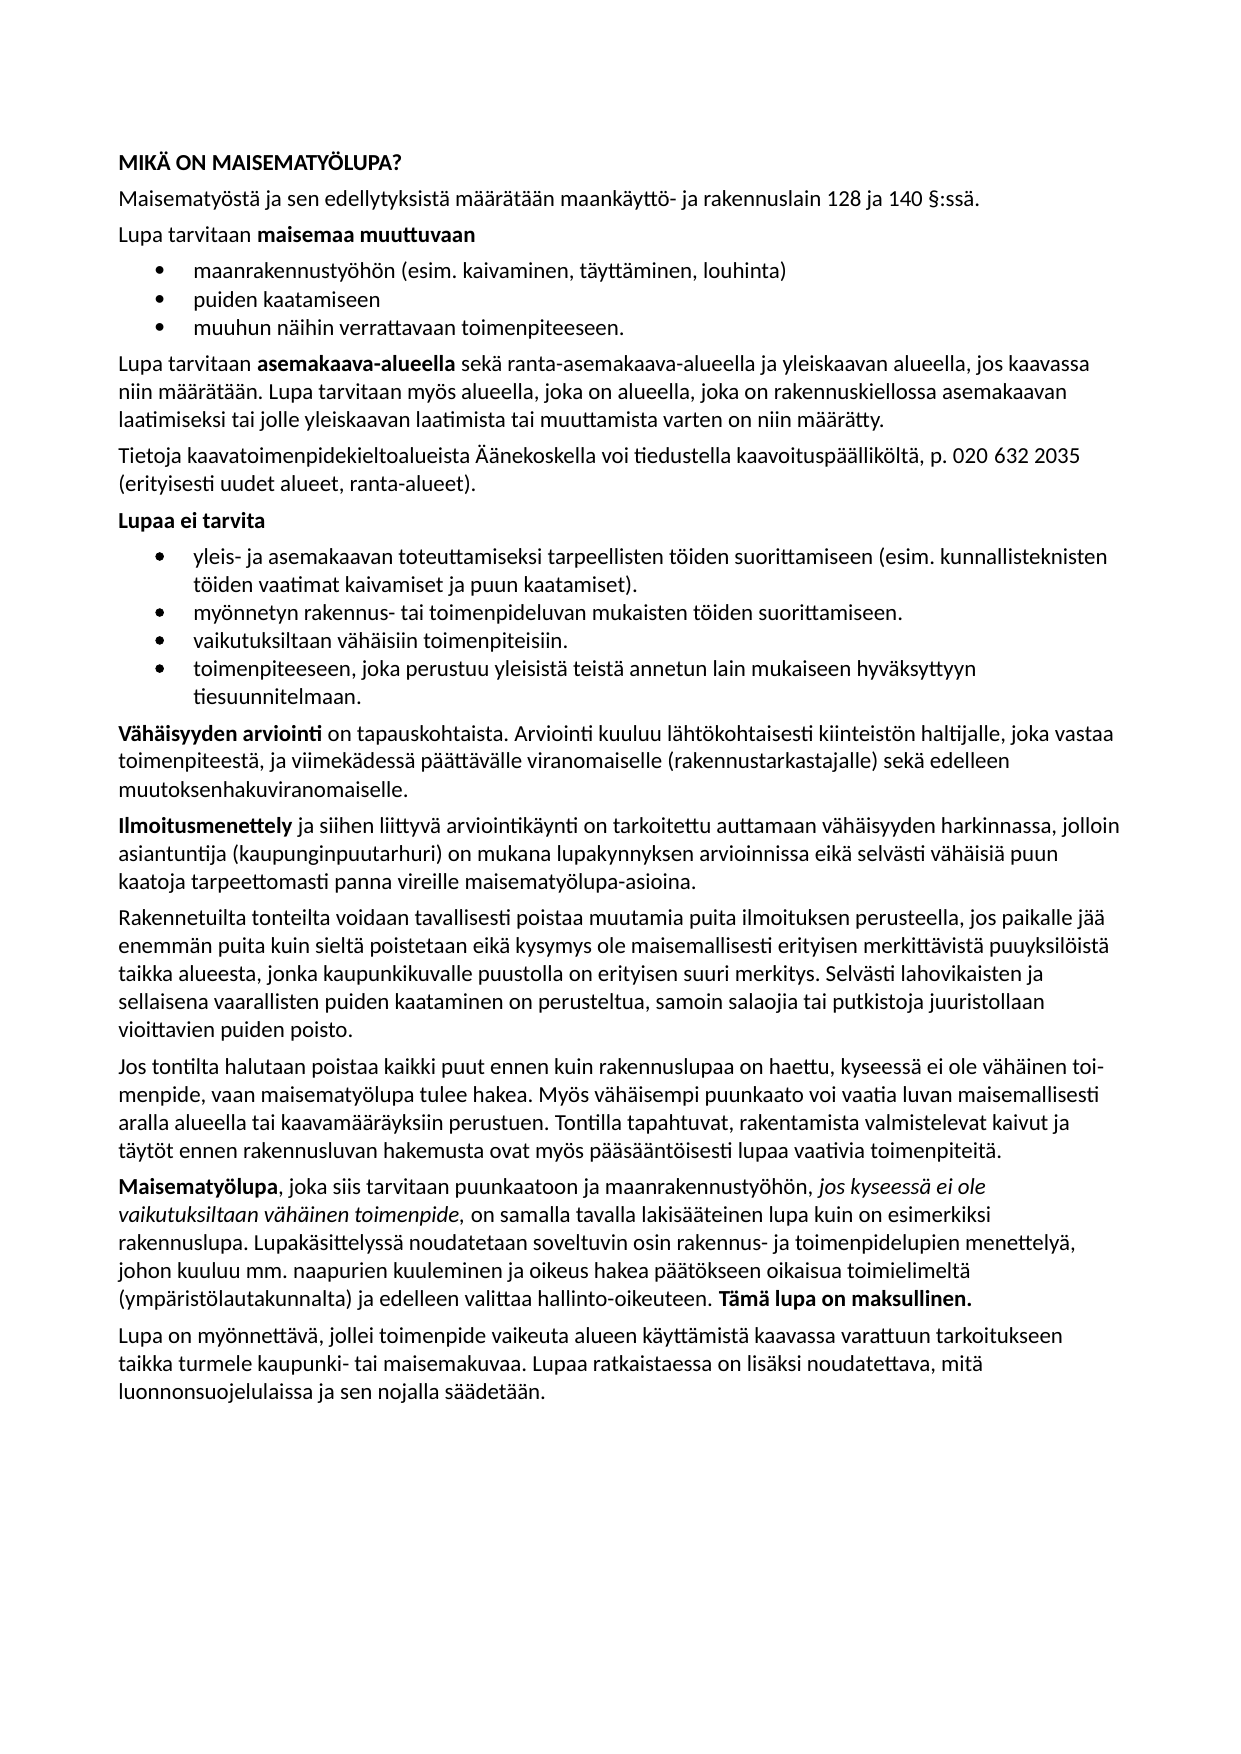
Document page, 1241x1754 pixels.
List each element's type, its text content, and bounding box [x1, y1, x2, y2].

text Vähäisyyden arviointi on tapauskohtaista. Arviointi kuuluu lähtökohtaisesti kiinteistön haltijalle, joka vastaa toimenpiteestä, ja viimekädessä päättävälle viranomaiselle (rakennustarkastajalle) sekä edelleen muutoksenhakuviranomaiselle. [118, 719, 1122, 803]
text Tietoja kaavatoimenpidekieltoalueista Äänekoskella voi tiedustella kaavoituspäälliköltä, p. 020 632 2035 (erityisesti uudet alueet, ranta-alueet). [118, 441, 1122, 497]
list muuhun näihin verrattavaan toimenpiteeseen. [156, 313, 1122, 341]
list vaikutuksiltaan vähäisiin toimenpiteisiin. [156, 626, 1122, 654]
text Maisematyöstä ja sen edellytyksistä määrätään maankäyttö- ja rakennuslain 128 ja 140 §:ssä. [118, 184, 1122, 212]
text Lupaa ei tarvita [118, 506, 1122, 534]
list yleis- ja asemakaavan toteuttamiseksi tarpeellisten töiden suorittamiseen (esim. kunnallisteknisten töiden vaatimat kaivamiset ja puun kaatamiset). [156, 542, 1122, 598]
text Rakennetuilta tonteilta voidaan tavallisesti poistaa muutamia puita ilmoituksen perusteella, jos paikalle jää enemmän puita kuin sieltä poistetaan eikä kysymys ole maisemallisesti erityisen merkittävistä puuyksilöistä taikka alueesta, jonka kaupunkikuvalle puustolla on erityisen suuri merkitys. Selvästi lahovikaisten ja sellaisena vaarallisten puiden kaataminen on perusteltua, samoin salaojia tai putkistoja juuristollaan vioittavien puiden poisto. [118, 903, 1122, 1043]
text Lupa tarvitaan asemakaava-alueella sekä ranta-asemakaava-alueella ja yleiskaavan alueella, jos kaavassa niin määrätään. Lupa tarvitaan myös alueella, joka on alueella, joka on rakennuskiellossa asemakaavan laatimiseksi tai jolle yleiskaavan laatimista tai muuttamista varten on niin määrätty. [118, 349, 1122, 433]
text Jos tontilta halutaan poistaa kaikki puut ennen kuin rakennuslupaa on haettu, kyseessä ei ole vähäinen toi-menpide, vaan maisematyölupa tulee hakea. Myös vähäisempi puunkaato voi vaatia luvan maisemallisesti aralla alueella tai kaavamääräyksiin perustuen. Tontilla tapahtuvat, rakentamista valmistelevat kaivut ja täytöt ennen rakennusluvan hakemusta ovat myös pääsääntöisesti lupaa vaativia toimenpiteitä. [118, 1052, 1122, 1164]
list toimenpiteeseen, joka perustuu yleisistä teistä annetun lain mukaiseen hyväksyttyyn tiesuunnitelmaan. [156, 654, 1122, 710]
text Lupa tarvitaan maisemaa muuttuvaan [118, 220, 1122, 248]
text Maisematyölupa, joka siis tarvitaan puunkaatoon ja maanrakennustyöhön, jos kyseessä ei ole vaikutuksiltaan vähäinen toimenpide, on samalla tavalla lakisääteinen lupa kuin on esimerkiksi rakennuslupa. Lupakäsittelyssä noudatetaan soveltuvin osin rakennus- ja toimenpidelupien menettelyä, johon kuuluu mm. naapurien kuuleminen ja oikeus hakea päätökseen oikaisua toimielimeltä (ympäristölautakunnalta) ja edelleen valittaa hallinto-oikeuteen. Tämä lupa on maksullinen. [118, 1172, 1122, 1312]
list maanrakennustyöhön (esim. kaivaminen, täyttäminen, louhinta) [156, 257, 1122, 285]
text MIKÄ ON MAISEMATYÖLUPA? [118, 148, 1122, 176]
text Lupa on myönnettävä, jollei toimenpide vaikeuta alueen käyttämistä kaavassa varattuun tarkoitukseen taikka turmele kaupunki- tai maisemakuvaa. Lupaa ratkaistaessa on lisäksi noudatettava, mitä luonnonsuojelulaissa ja sen nojalla säädetään. [118, 1321, 1122, 1405]
list myönnetyn rakennus- tai toimenpideluvan mukaisten töiden suorittamiseen. [156, 598, 1122, 626]
list puiden kaatamiseen [156, 285, 1122, 313]
text Ilmoitusmenettely ja siihen liittyvä arviointikäynti on tarkoitettu auttamaan vähäisyyden harkinnassa, jolloin asiantuntija (kaupunginpuutarhuri) on mukana lupakynnyksen arvioinnissa eikä selvästi vähäisiä puun kaatoja tarpeettomasti panna vireille maisematyölupa-asioina. [118, 811, 1122, 895]
